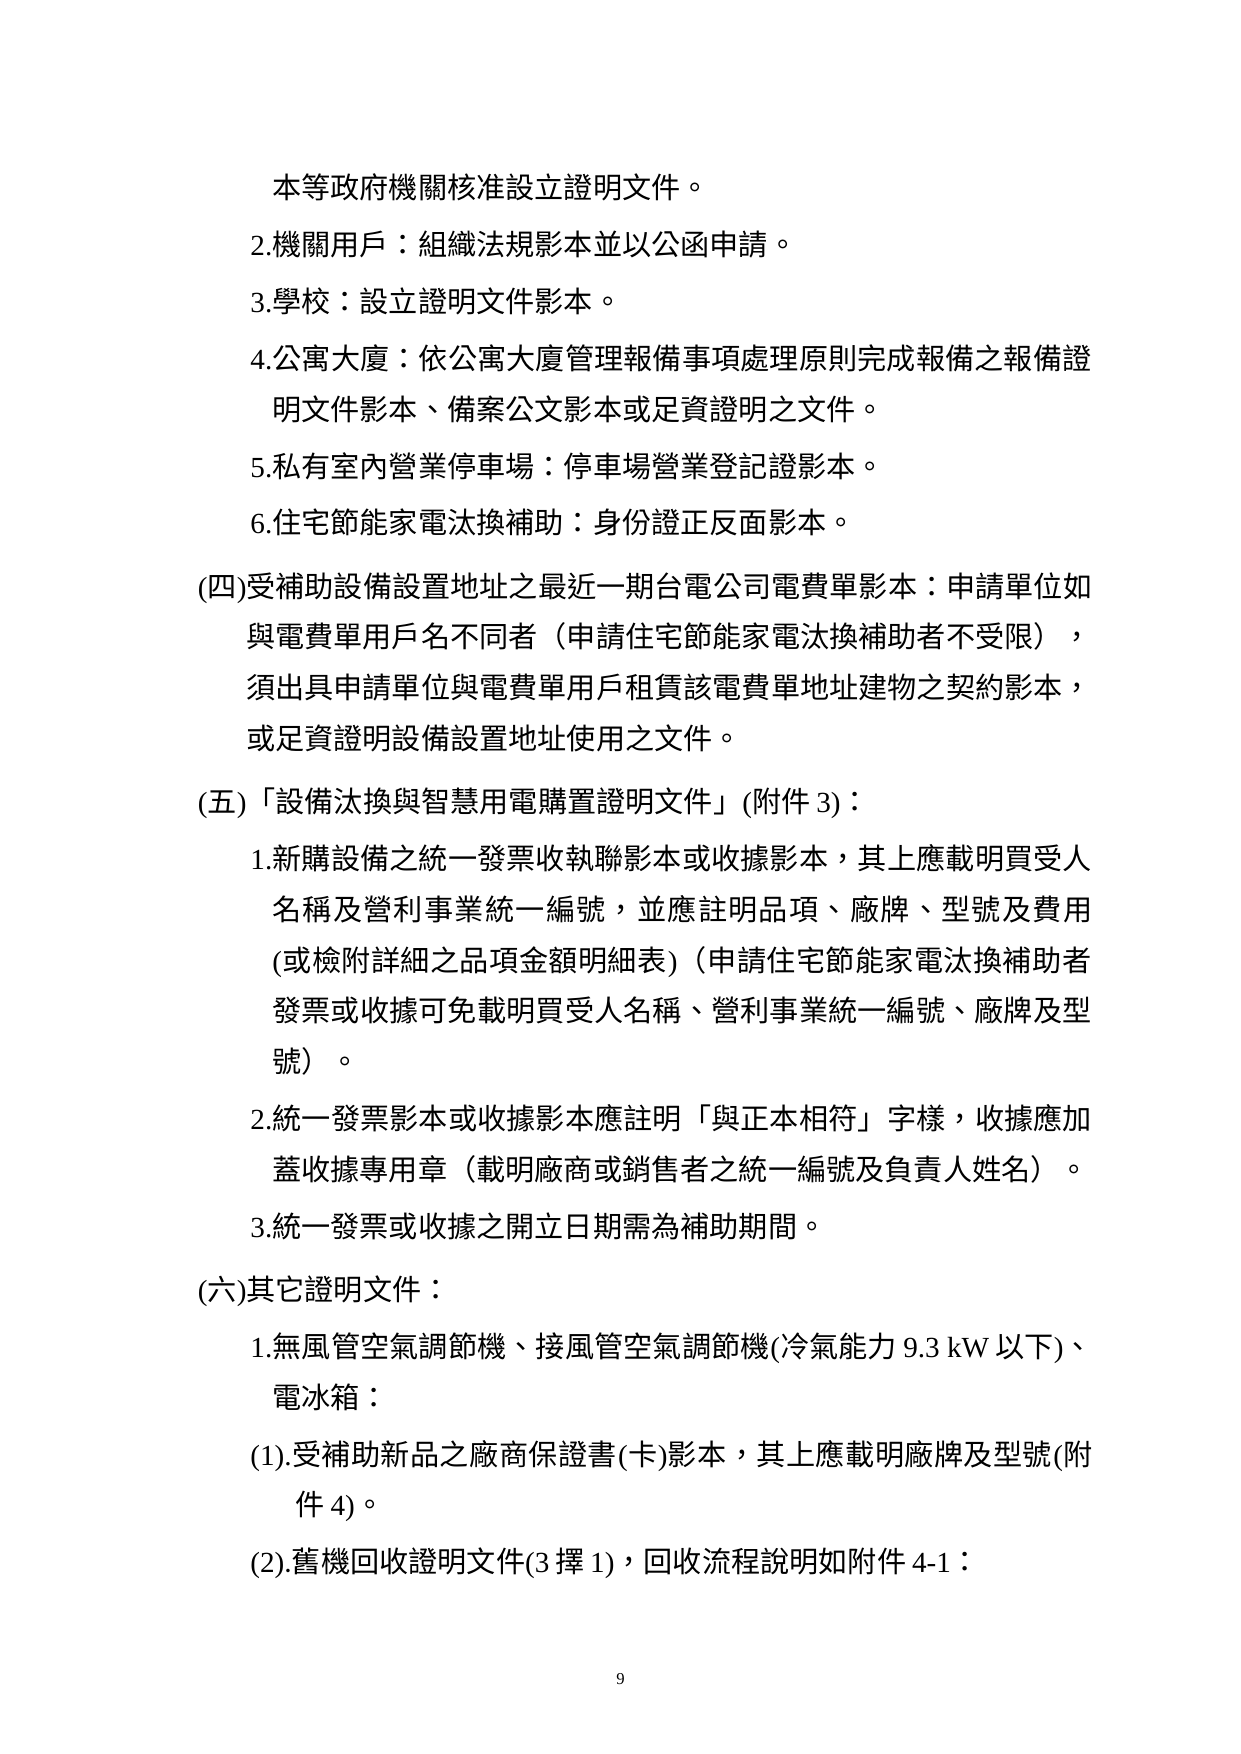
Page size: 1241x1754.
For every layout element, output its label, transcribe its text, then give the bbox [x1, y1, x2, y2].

text 5.私有室內營業停車場：停車場營業登記證影本。 [250, 443, 1092, 485]
text (1).受補助新品之廠商保證書(卡)影本，其上應載明廠牌及型號(附件4)。 [250, 1431, 1092, 1524]
text 3.學校：設立證明文件影本。 [250, 278, 1092, 321]
text (六)其它證明文件： [198, 1267, 1092, 1309]
text 6.住宅節能家電汰換補助：身份證正反面影本。 [250, 500, 1092, 542]
text (2).舊機回收證明文件(3擇1)，回收流程說明如附件4-1： [250, 1539, 1092, 1581]
text 1.無風管空氣調節機、接風管空氣調節機(冷氣能力9.3 kW以下)、電冰箱： [250, 1323, 1092, 1417]
text (五)「設備汰換與智慧用電購置證明文件」(附件3)： [198, 779, 1092, 821]
text 1.新購設備之統一發票收執聯影本或收據影本，其上應載明買受人名稱及營利事業統一編號，並應註明品項、廠牌、型號及費用(或檢附詳細之品項金額明細表)（申請住宅節能家電汰換補助者發票或收據可免載明買受人名稱、營利事業統一編號、廠牌及型號）。 [250, 836, 1092, 1081]
text 4.公寓大廈：依公寓大廈管理報備事項處理原則完成報備之報備證明文件影本、備案公文影本或足資證明之文件。 [250, 335, 1092, 428]
text 2.機關用戶：組織法規影本並以公函申請。 [250, 221, 1092, 264]
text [250, 164, 1092, 207]
text 3.統一發票或收據之開立日期需為補助期間。 [250, 1203, 1092, 1246]
text (四)受補助設備設置地址之最近一期台電公司電費單影本：申請單位如與電費單用戶名不同者（申請住宅節能家電汰換補助者不受限），須出具申請單位與電費單用戶租賃該電費單地址建物之契約影本，或足資證明設備設置地址使用之文件。 [198, 563, 1092, 758]
text 2.統一發票影本或收據影本應註明「與正本相符」字樣，收據應加蓋收據專用章（載明廠商或銷售者之統一編號及負責人姓名）。 [250, 1096, 1092, 1189]
